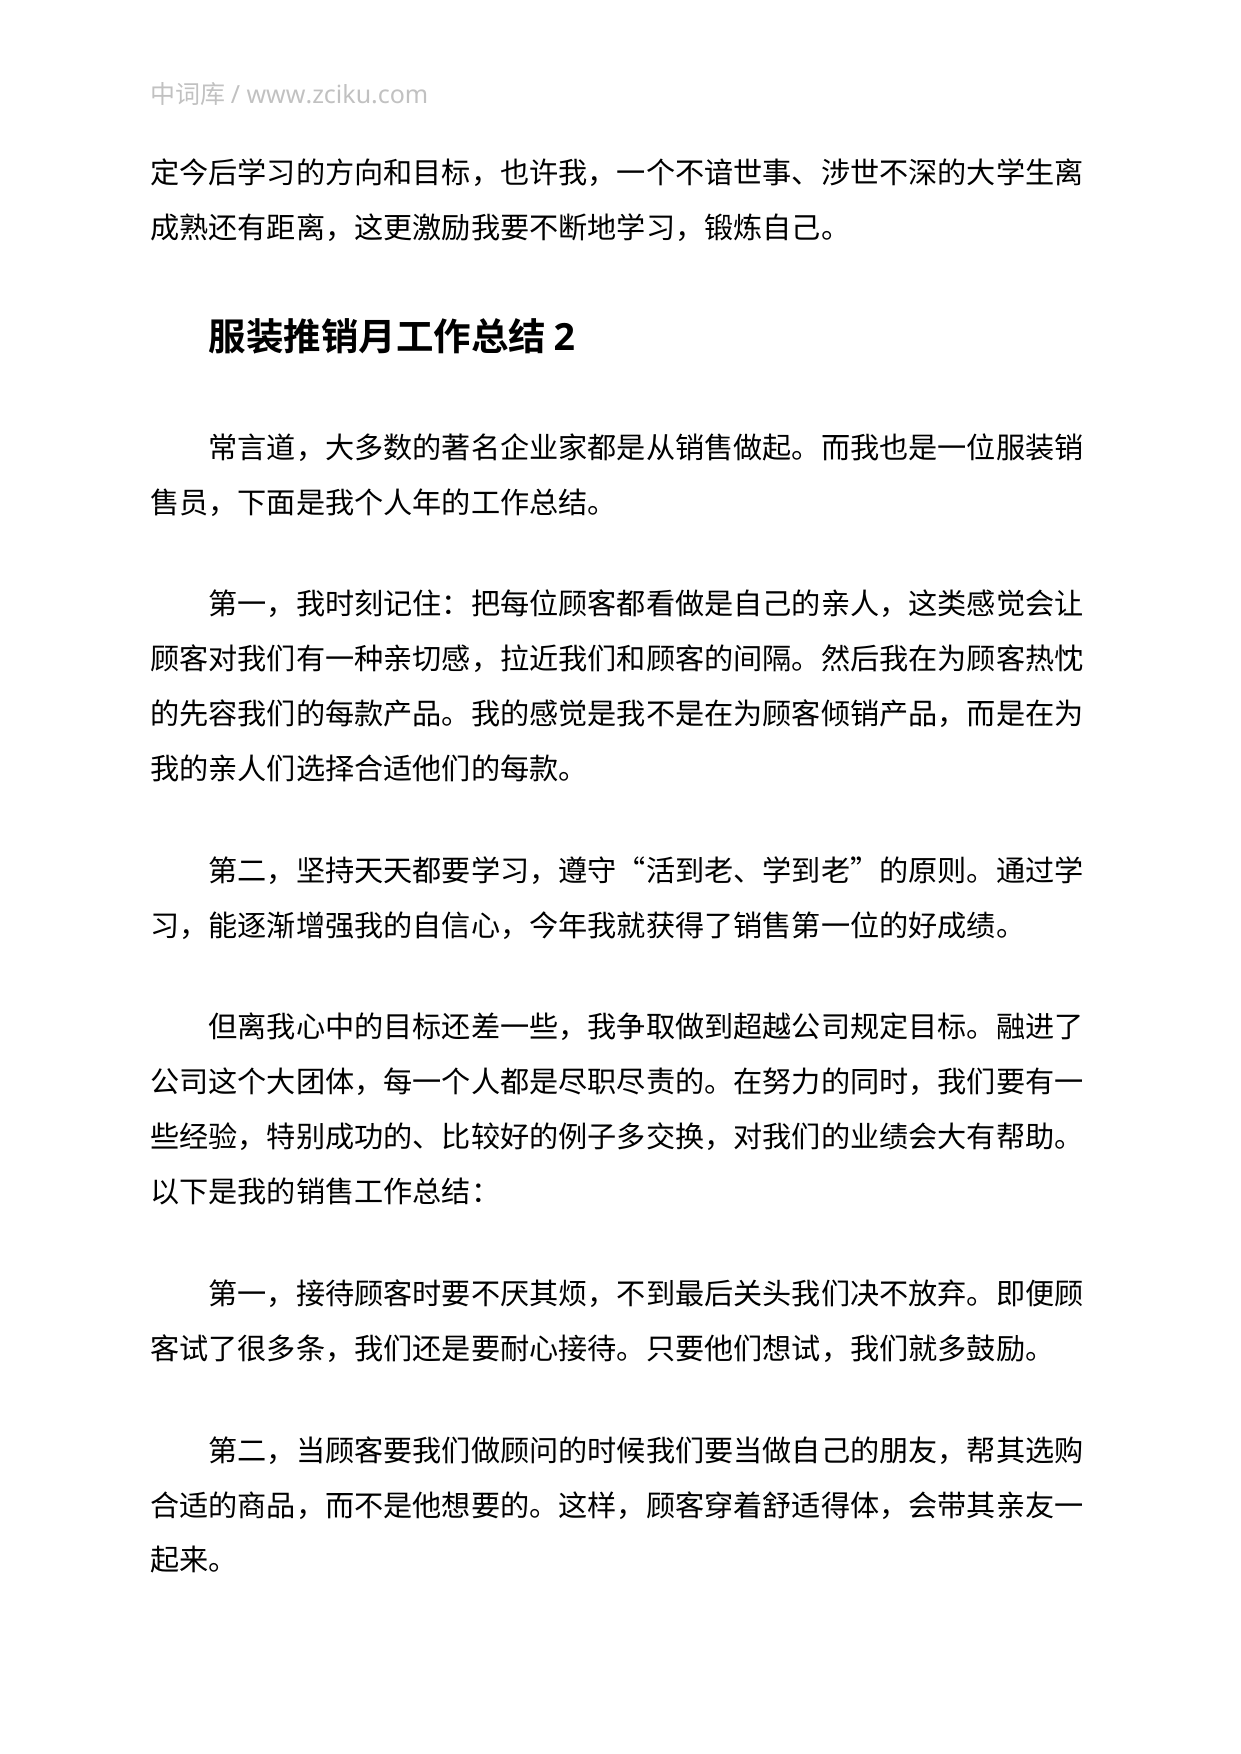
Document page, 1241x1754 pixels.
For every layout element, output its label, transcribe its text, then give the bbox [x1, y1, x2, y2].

text 第一，接待顾客时要不厌其烦，不到最后关头我们决不放弃。即便顾客试了很多条，我们还是要耐心接待。只要他们想试，我们就多鼓励。 [150, 1271, 1090, 1368]
text 第二，当顾客要我们做顾问的时候我们要当做自己的朋友，帮其选购合适的商品，而不是他想要的。这样，顾客穿着舒适得体，会带其亲友一起来。 [150, 1427, 1090, 1579]
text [150, 150, 1090, 247]
text 第二，坚持天天都要学习，遵守“活到老、学到老”的原则。通过学习，能逐渐增强我的自信心，今年我就获得了销售第一位的好成绩。 [150, 847, 1090, 944]
text 第一，我时刻记住：把每位顾客都看做是自己的亲人，这类感觉会让顾客对我们有一种亲切感，拉近我们和顾客的间隔。然后我在为顾客热忱的先容我们的每款产品。我的感觉是我不是在为顾客倾销产品，而是在为我的亲人们选择合适他们的每款。 [150, 581, 1090, 788]
text 服装推销月工作总结2 [150, 307, 1090, 361]
text 常言道，大多数的著名企业家都是从销售做起。而我也是一位服装销售员，下面是我个人年的工作总结。 [150, 424, 1090, 521]
text 但离我心中的目标还差一些，我争取做到超越公司规定目标。融进了公司这个大团体，每一个人都是尽职尽责的。在努力的同时，我们要有一些经验，特别成功的、比较好的例子多交换，对我们的业绩会大有帮助。以下是我的销售工作总结： [150, 1004, 1090, 1211]
